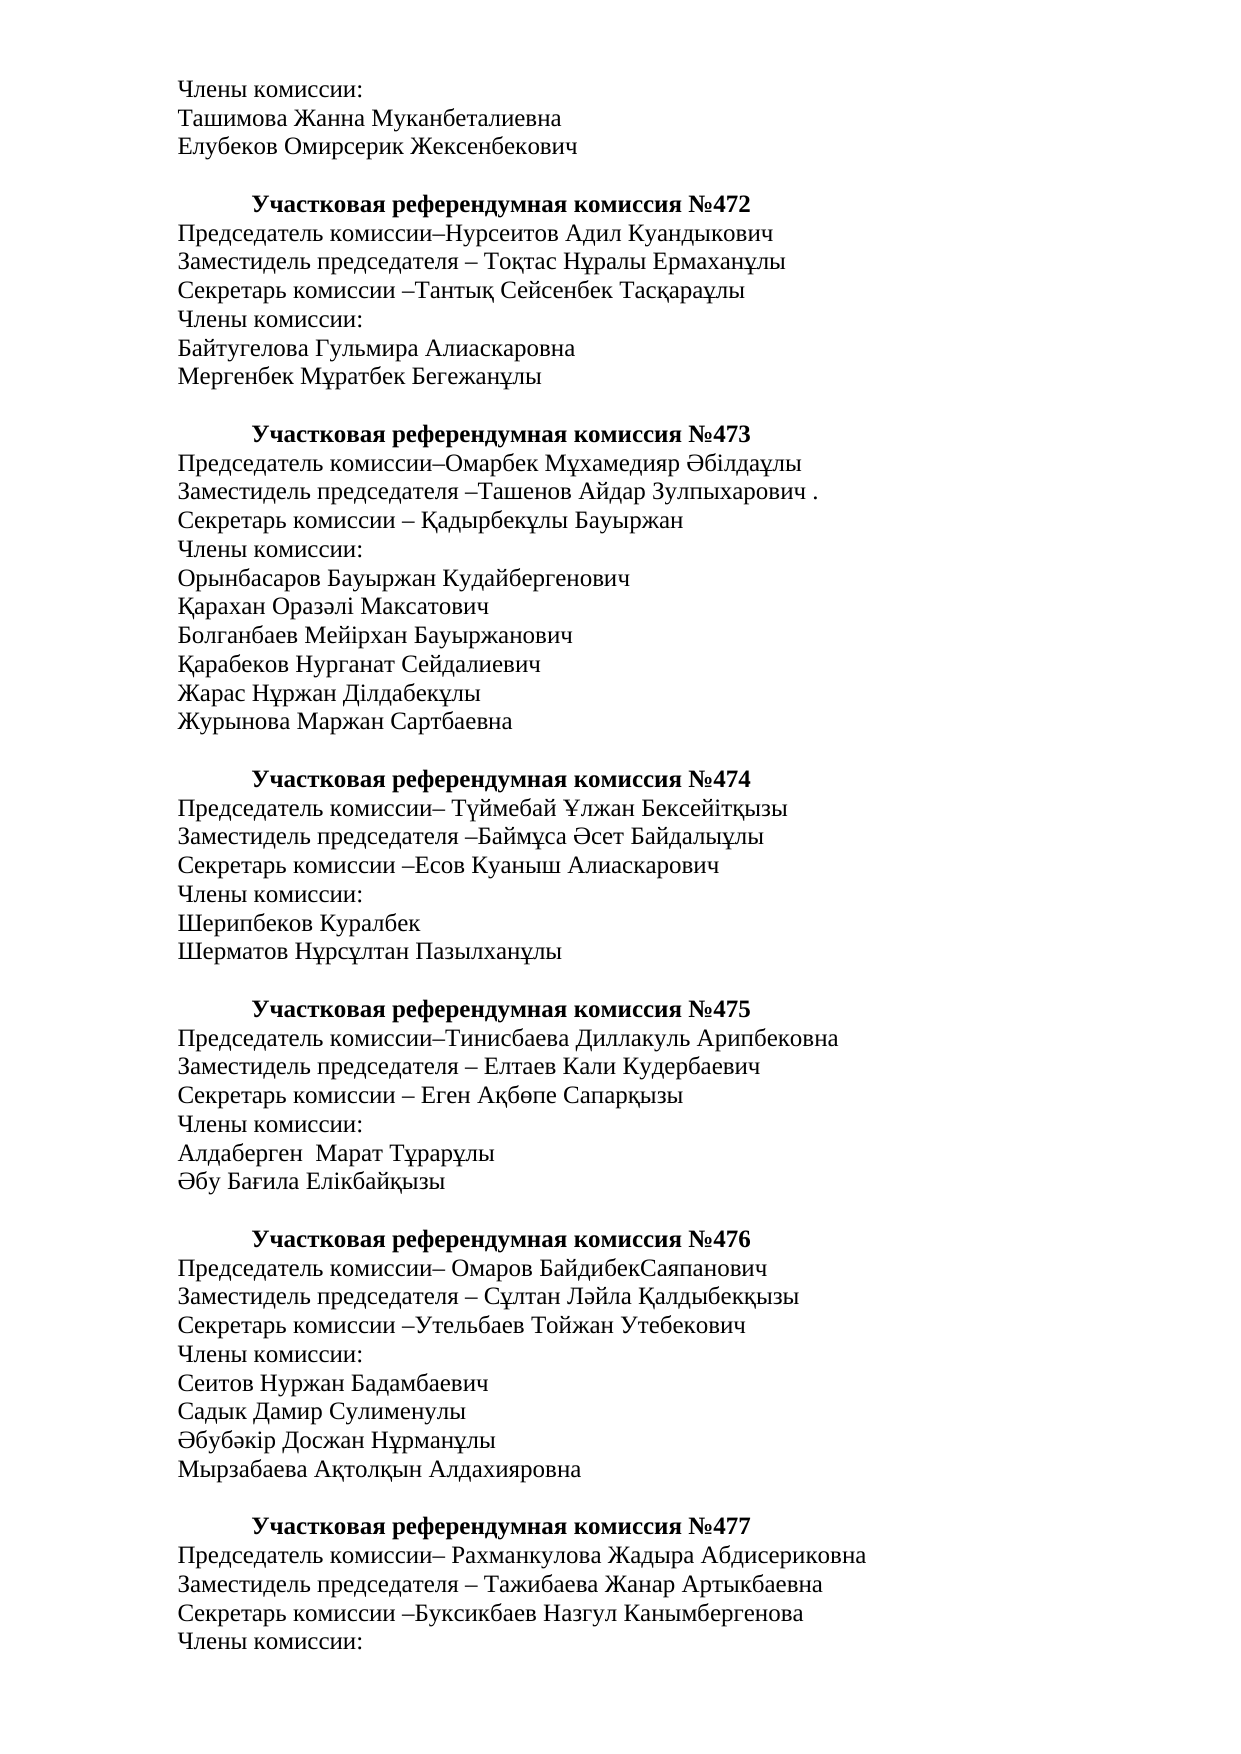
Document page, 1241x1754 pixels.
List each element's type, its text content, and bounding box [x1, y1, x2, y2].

text Председатель комиссии–Нурсеитов Адил Куандыкович [177, 218, 1152, 246]
text Заместидель председателя – Елтаев Кали Кудербаевич [177, 1051, 1152, 1080]
text Алдаберген Марат Тұрарұлы [177, 1138, 1152, 1166]
text Члены комиссии: [177, 1626, 1152, 1655]
text Участковая референдумная комиссия №475 [177, 994, 1152, 1023]
text Члены комиссии: [177, 1339, 1152, 1368]
text Члены комиссии: [177, 74, 1152, 103]
text Члены комиссии: [177, 1109, 1152, 1138]
text Участковая референдумная комиссия №474 [177, 764, 1152, 793]
text Председатель комиссии– Омаров БайдибекСаяпанович [177, 1253, 1152, 1281]
text Мырзабаева Ақтолқын Алдахияровна [177, 1454, 1152, 1483]
text Секретарь комиссии – Қадырбекұлы Бауыржан [177, 505, 1152, 534]
text Члены комиссии: [177, 879, 1152, 908]
text Жарас Нұржан Ділдабекұлы [177, 678, 1152, 706]
text Қарахан Оразәлі Максатович [177, 591, 1152, 620]
text Заместидель председателя – Тажибаева Жанар Артыкбаевна [177, 1569, 1152, 1598]
text Шерипбеков Куралбек [177, 908, 1152, 936]
text Ташимова Жанна Муканбеталиевна [177, 103, 1152, 131]
text Байтугелова Гульмира Алиаскаровна [177, 333, 1152, 361]
text Участковая референдумная комиссия №473 [177, 419, 1152, 448]
text Члены комиссии: [177, 534, 1152, 563]
text Мергенбек Мұратбек Бегежанұлы [177, 361, 1152, 390]
text Секретарь комиссии –Утельбаев Тойжан Утебекович [177, 1310, 1152, 1339]
text Садык Дамир Сулименулы [177, 1396, 1152, 1425]
text Участковая референдумная комиссия №472 [177, 189, 1152, 218]
text Әбубәкір Досжан Нұрманұлы [177, 1425, 1152, 1454]
text Орынбасаров Бауыржан Кудайбергенович [177, 563, 1152, 591]
text Секретарь комиссии –Тантық Сейсенбек Тасқараұлы [177, 275, 1152, 304]
text Қарабеков Нурганат Сейдалиевич [177, 649, 1152, 678]
text Участковая референдумная комиссия №477 [177, 1511, 1152, 1540]
text Әбу Бағила Елікбайқызы [177, 1166, 1152, 1195]
text Заместидель председателя –Баймұса Әсет Байдалыұлы [177, 821, 1152, 850]
text Шерматов Нұрсұлтан Пазылханұлы [177, 936, 1152, 965]
text Болганбаев Мейірхан Бауыржанович [177, 620, 1152, 649]
text Участковая референдумная комиссия №476 [177, 1224, 1152, 1253]
text Елубеков Омирсерик Жексенбекович [177, 131, 1152, 160]
text Секретарь комиссии –Буксикбаев Назгул Канымбергенова [177, 1598, 1152, 1626]
text Члены комиссии: [177, 304, 1152, 333]
text Председатель комиссии– Рахманкулова Жадыра Абдисериковна [177, 1540, 1152, 1569]
text Председатель комиссии–Тинисбаева Диллакуль Арипбековна [177, 1023, 1152, 1051]
text Заместидель председателя – Сұлтан Ләйла Қалдыбекқызы [177, 1281, 1152, 1310]
text Заместидель председателя –Ташенов Айдар Зулпыхарович . [177, 476, 1152, 505]
text Председатель комиссии–Омарбек Мұхамедияр Әбілдаұлы [177, 448, 1152, 476]
text Заместидель председателя – Тоқтас Нұралы Ермаханұлы [177, 246, 1152, 275]
text Журынова Маржан Сартбаевна [177, 706, 1152, 735]
text Председатель комиссии– Түймебай Ұлжан Бексейітқызы [177, 793, 1152, 821]
text Сеитов Нуржан Бадамбаевич [177, 1368, 1152, 1396]
text Секретарь комиссии –Есов Куаныш Алиаскарович [177, 850, 1152, 879]
text Секретарь комиссии – Еген Ақбөпе Сапарқызы [177, 1080, 1152, 1109]
